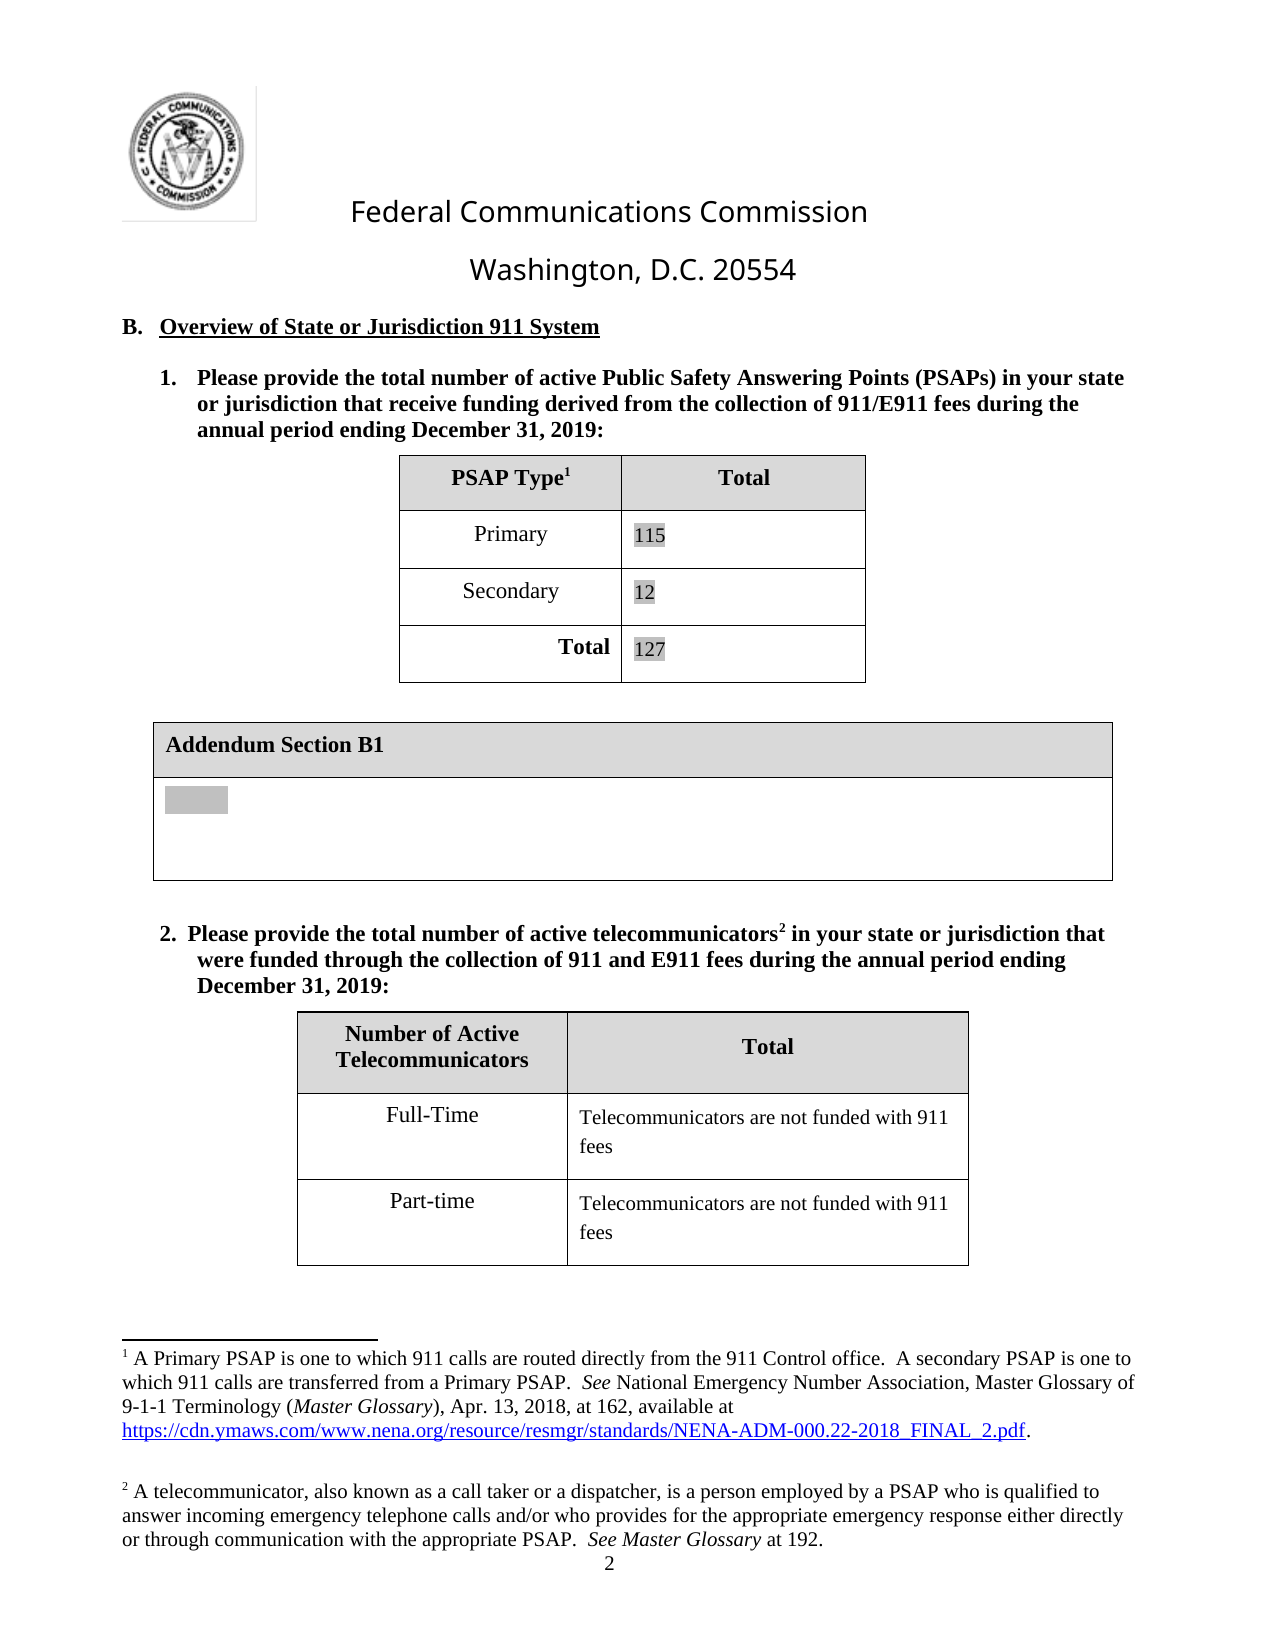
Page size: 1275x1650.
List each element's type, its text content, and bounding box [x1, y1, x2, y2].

table_cell 115 [622, 511, 865, 568]
list Please provide the total number of active telecommunicators in your state or jurisdiction that were funded through the collection of 911 and E911 fees during the annual period ending December 31, 2019: [159, 920, 1144, 999]
table_cell Telecommunicators are not funded with 911 fees [568, 1094, 968, 1179]
table_cell 12 [622, 569, 865, 625]
picture [121, 86, 258, 223]
table_cell Primary [400, 511, 621, 568]
table_header Total [622, 456, 865, 510]
list Please provide the total number of active Public Safety Answering Points (PSAPs) in your state or jurisdiction that receive funding derived from the collection of 911/E911 fees during the annual period ending December 31, 2019: [159, 364, 1144, 443]
table_header PSAP Type [400, 456, 621, 510]
table_header Total [568, 1013, 968, 1093]
list Overview of State or Jurisdiction 911 System [122, 313, 1144, 364]
table_cell Total [400, 626, 621, 682]
table_header Addendum Section B1 [154, 723, 1112, 777]
table_cell Telecommunicators are not funded with 911 fees [568, 1180, 968, 1265]
table_cell 127 [622, 626, 865, 682]
table_cell [154, 778, 1112, 880]
table_header Number of Active Telecommunicators [298, 1013, 567, 1093]
table_cell Part-time [298, 1180, 567, 1265]
table_cell Full-Time [298, 1094, 567, 1179]
table_cell Secondary [400, 569, 621, 625]
